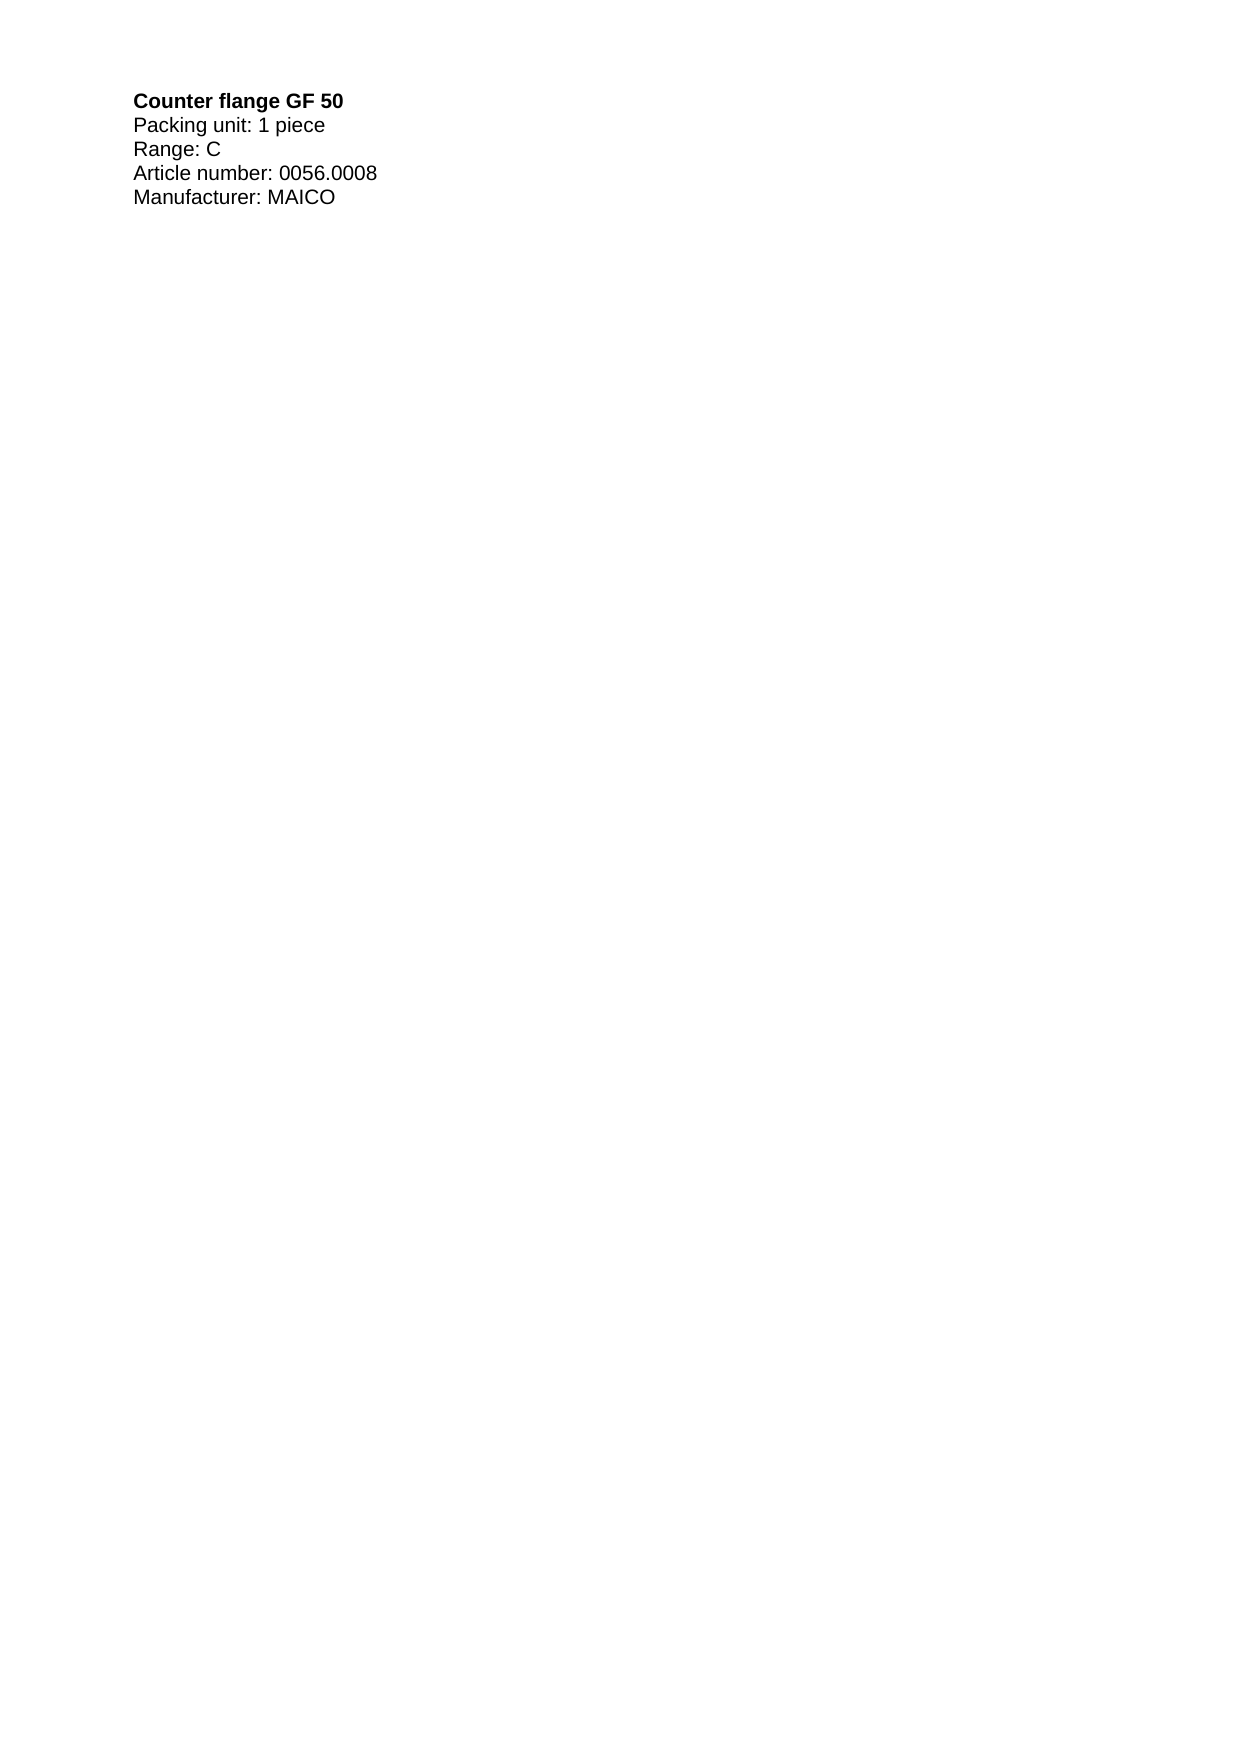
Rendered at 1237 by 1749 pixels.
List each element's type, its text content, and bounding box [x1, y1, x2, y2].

text Counter flange GF 50Packing unit: 1 pieceRange: C Article number: 0056.0008Manufacturer: MAICO [133, 89, 1148, 208]
